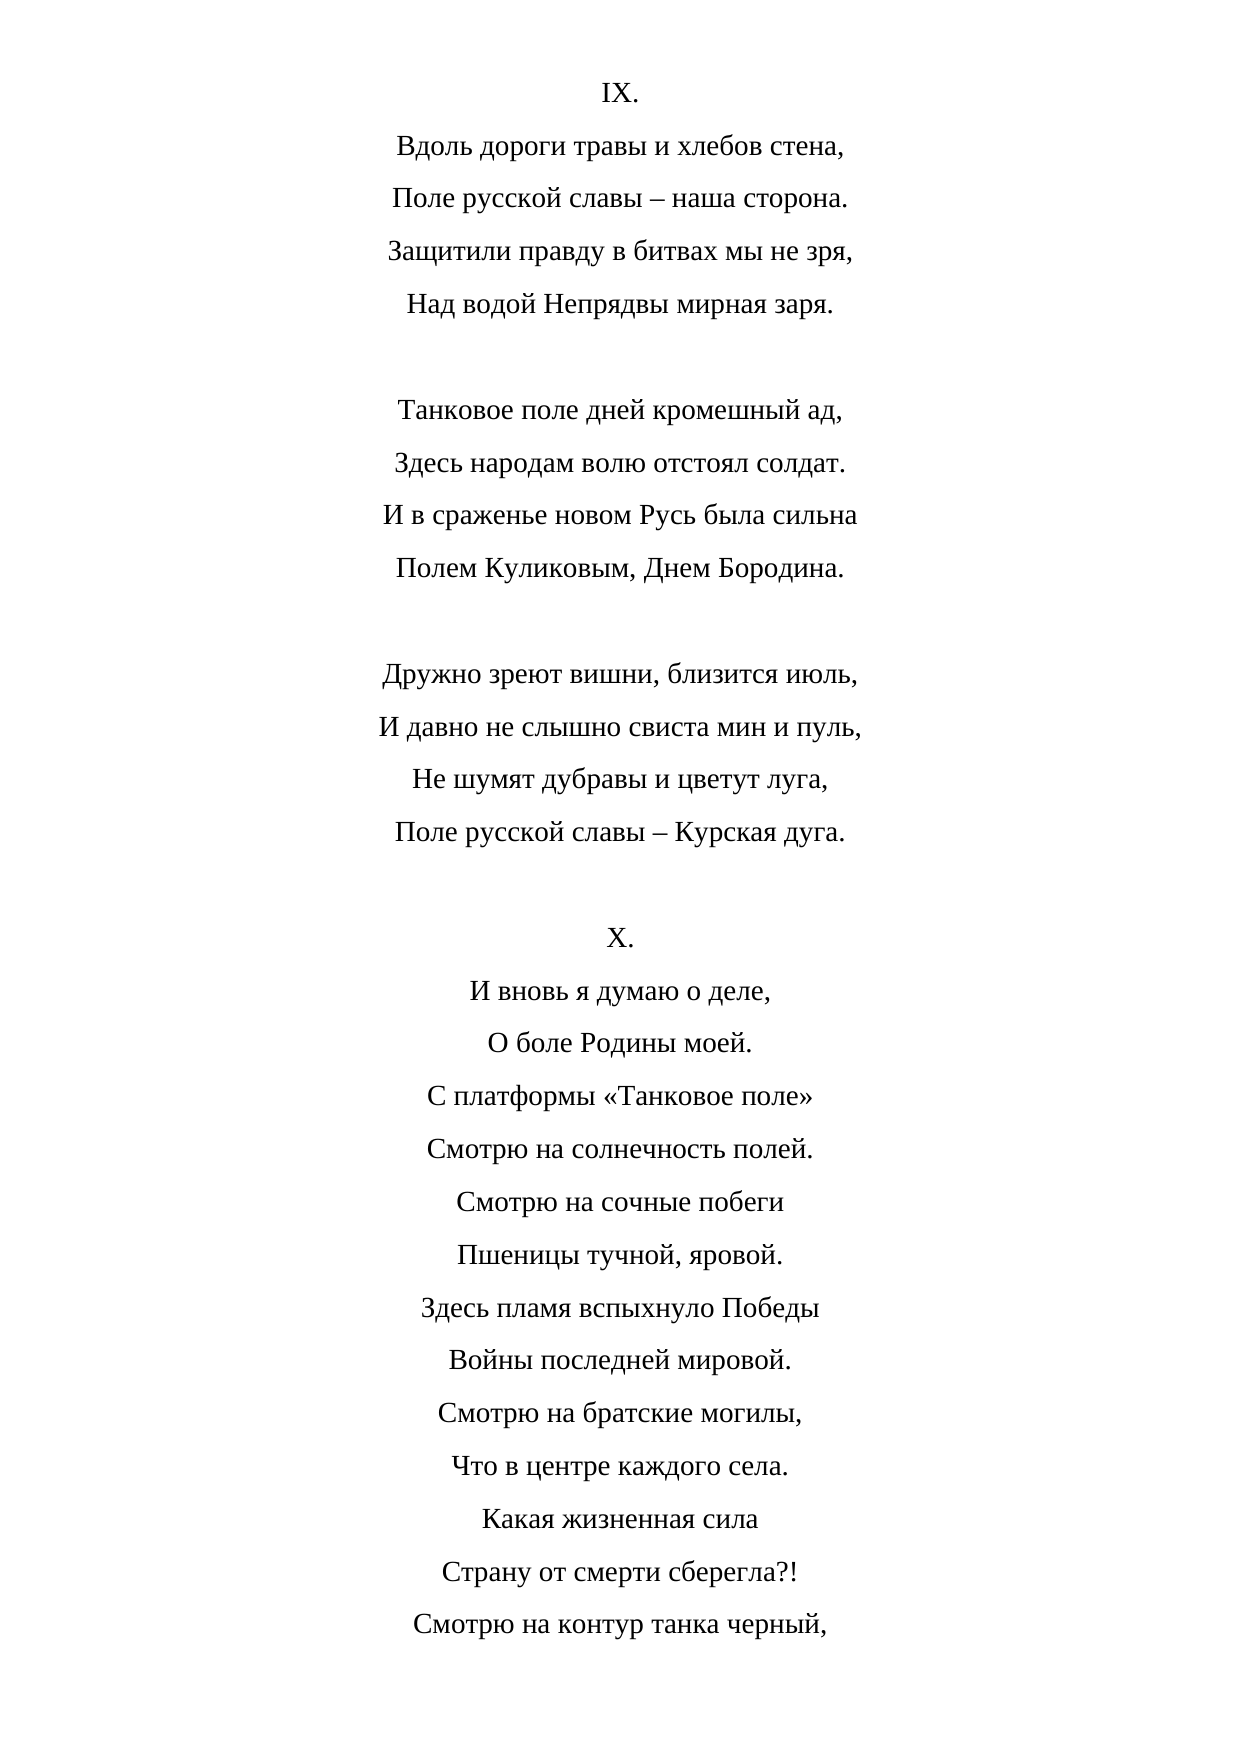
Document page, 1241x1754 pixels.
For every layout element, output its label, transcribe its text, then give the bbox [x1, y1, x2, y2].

text Смотрю на сочные побеги [75, 1184, 1165, 1218]
text Что в центре каждого села. [75, 1448, 1165, 1482]
text Танковое поле дней кромешный ад, [75, 392, 1165, 425]
text Вдоль дороги травы и хлебов стена, [75, 128, 1165, 161]
text Здесь пламя вспыхнуло Победы [75, 1290, 1165, 1323]
text Х. [75, 920, 1165, 953]
text И вновь я думаю о деле, [75, 973, 1165, 1006]
text Смотрю на солнечность полей. [75, 1131, 1165, 1165]
text И давно не слышно свиста мин и пуль, [75, 709, 1165, 742]
text И в сраженье новом Русь была сильна [75, 497, 1165, 531]
text Смотрю на братские могилы, [75, 1395, 1165, 1429]
text Страну от смерти сберегла?! [75, 1554, 1165, 1587]
text Защитили правду в битвах мы не зря, [75, 233, 1165, 267]
text Поле русской славы – Курская дуга. [75, 814, 1165, 848]
text Дружно зреют вишни, близится июль, [75, 656, 1165, 689]
text IX. [75, 75, 1165, 108]
text Войны последней мировой. [75, 1342, 1165, 1376]
text О боле Родины моей. [75, 1026, 1165, 1059]
text Какая жизненная сила [75, 1501, 1165, 1534]
text Полем Куликовым, Днем Бородина. [75, 550, 1165, 584]
text Здесь народам волю отстоял солдат. [75, 445, 1165, 478]
text Не шумят дубравы и цветут луга, [75, 762, 1165, 795]
text Смотрю на контур танка черный, [75, 1607, 1165, 1640]
text Над водой Непрядвы мирная заря. [75, 286, 1165, 320]
text Поле русской славы – наша сторона. [75, 181, 1165, 214]
text С платформы «Танковое поле» [75, 1078, 1165, 1112]
text Пшеницы тучной, яровой. [75, 1237, 1165, 1270]
